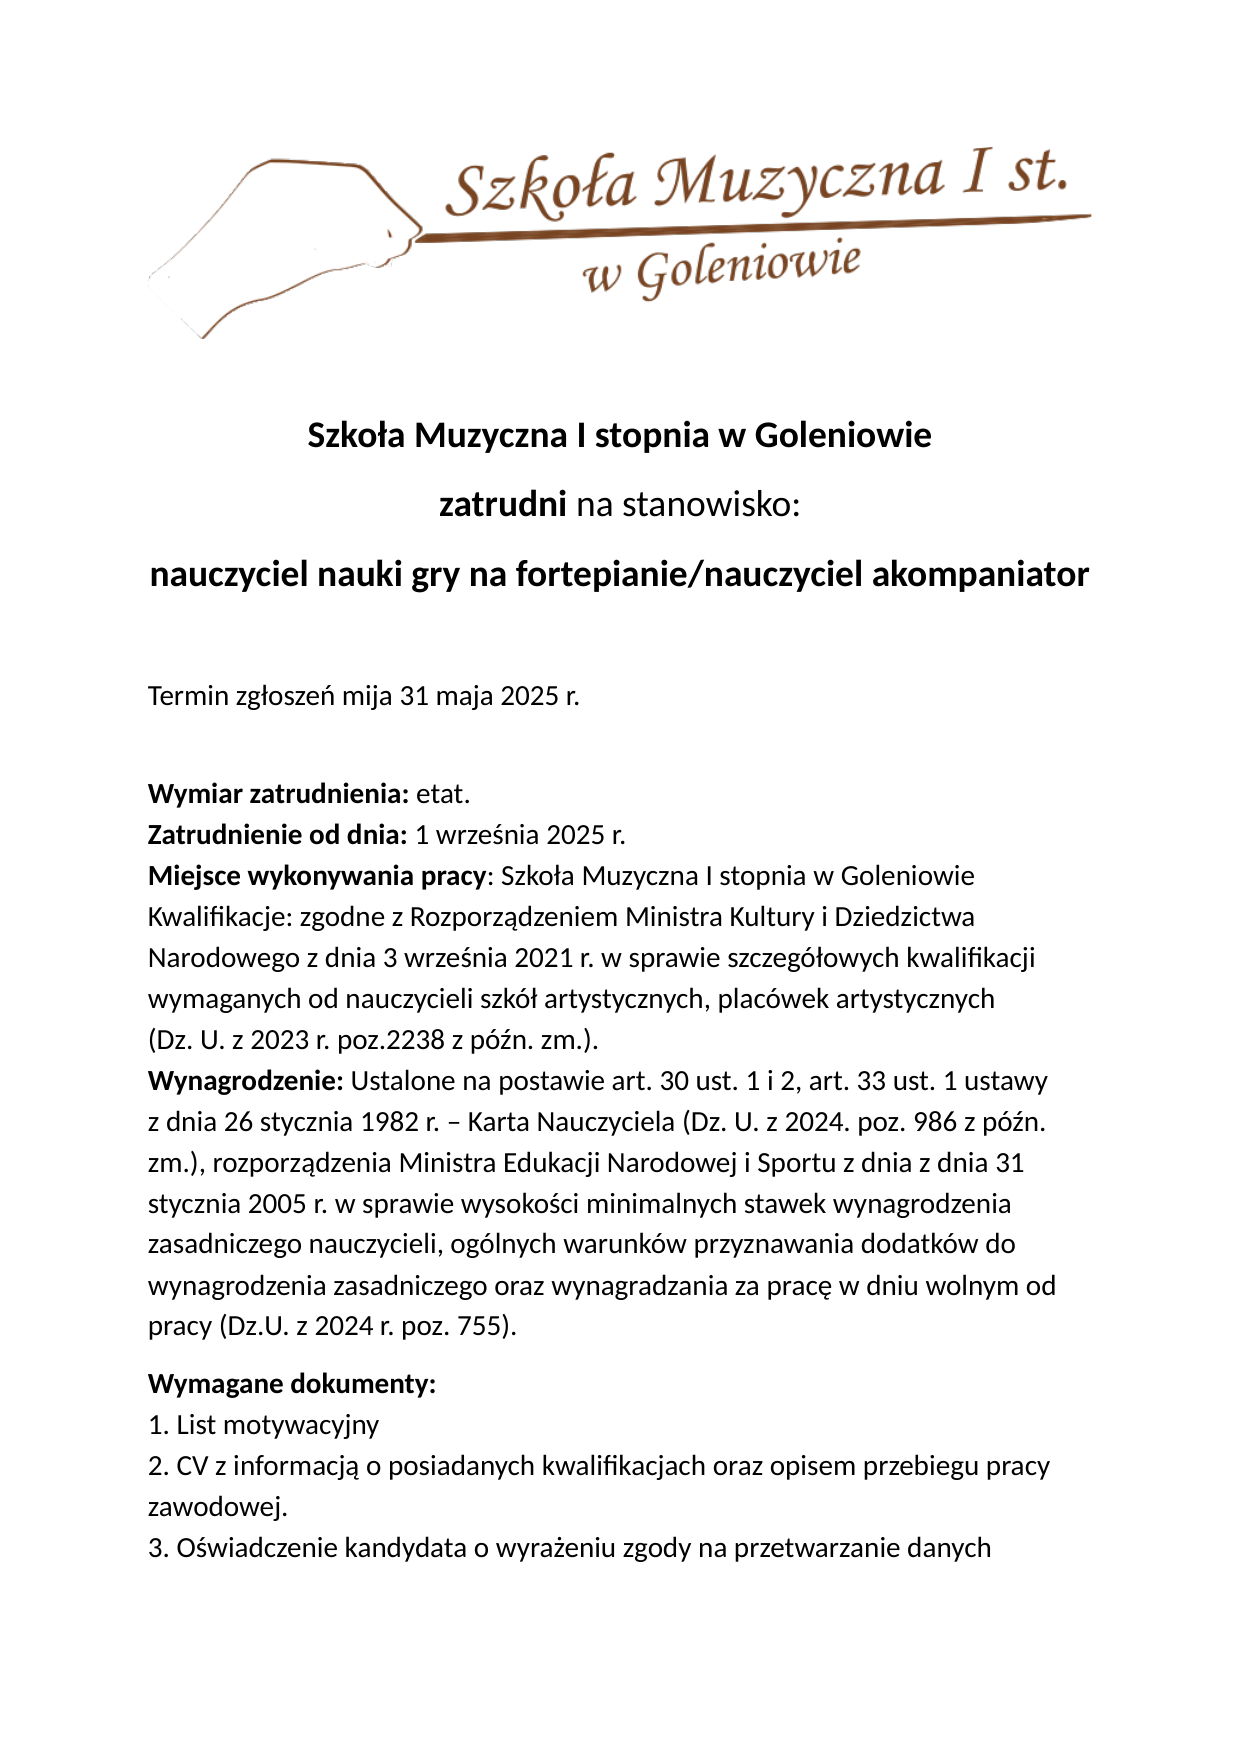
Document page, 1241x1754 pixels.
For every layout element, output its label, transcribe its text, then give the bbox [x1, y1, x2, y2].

text nauczyciel nauki gry na fortepianie/nauczyciel akompaniator [148, 550, 1093, 596]
text Wymiar zatrudnienia: etat. Zatrudnienie od dnia: 1 września 2025 r. Miejsce wykonywania pracy: Szkoła Muzyczna I stopnia w Goleniowie Kwalifikacje: zgodne z Rozporządzeniem Ministra Kultury i Dziedzictwa Narodowego z dnia 3 września 2021 r. w sprawie szczegółowych kwalifikacji wymaganych od nauczycieli szkół artystycznych, placówek artystycznych (Dz. U. z 2023 r. poz.2238 z późn. zm.). Wynagrodzenie: Ustalone na postawie art. 30 ust. 1 i 2, art. 33 ust. 1 ustawy z dnia 26 stycznia 1982 r. – Karta Nauczyciela (Dz. U. z 2024. poz. 986 z późn. zm.), rozporządzenia Ministra Edukacji Narodowej i Sportu z dnia z dnia 31 stycznia 2005 r. w sprawie wysokości minimalnych stawek wynagrodzenia zasadniczego nauczycieli, ogólnych warunków przyznawania dodatków do wynagrodzenia zasadniczego oraz wynagradzania za pracę w dniu wolnym od pracy (Dz.U. z 2024 r. poz. 755). [148, 734, 1093, 1343]
text zatrudni na stanowisko: [148, 480, 1093, 526]
text Szkoła Muzyczna I stopnia w Goleniowie [148, 411, 1093, 457]
picture [147, 147, 1092, 339]
text Termin zgłoszeń mija 31 maja 2025 r. [148, 677, 1093, 712]
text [148, 1365, 1093, 1564]
